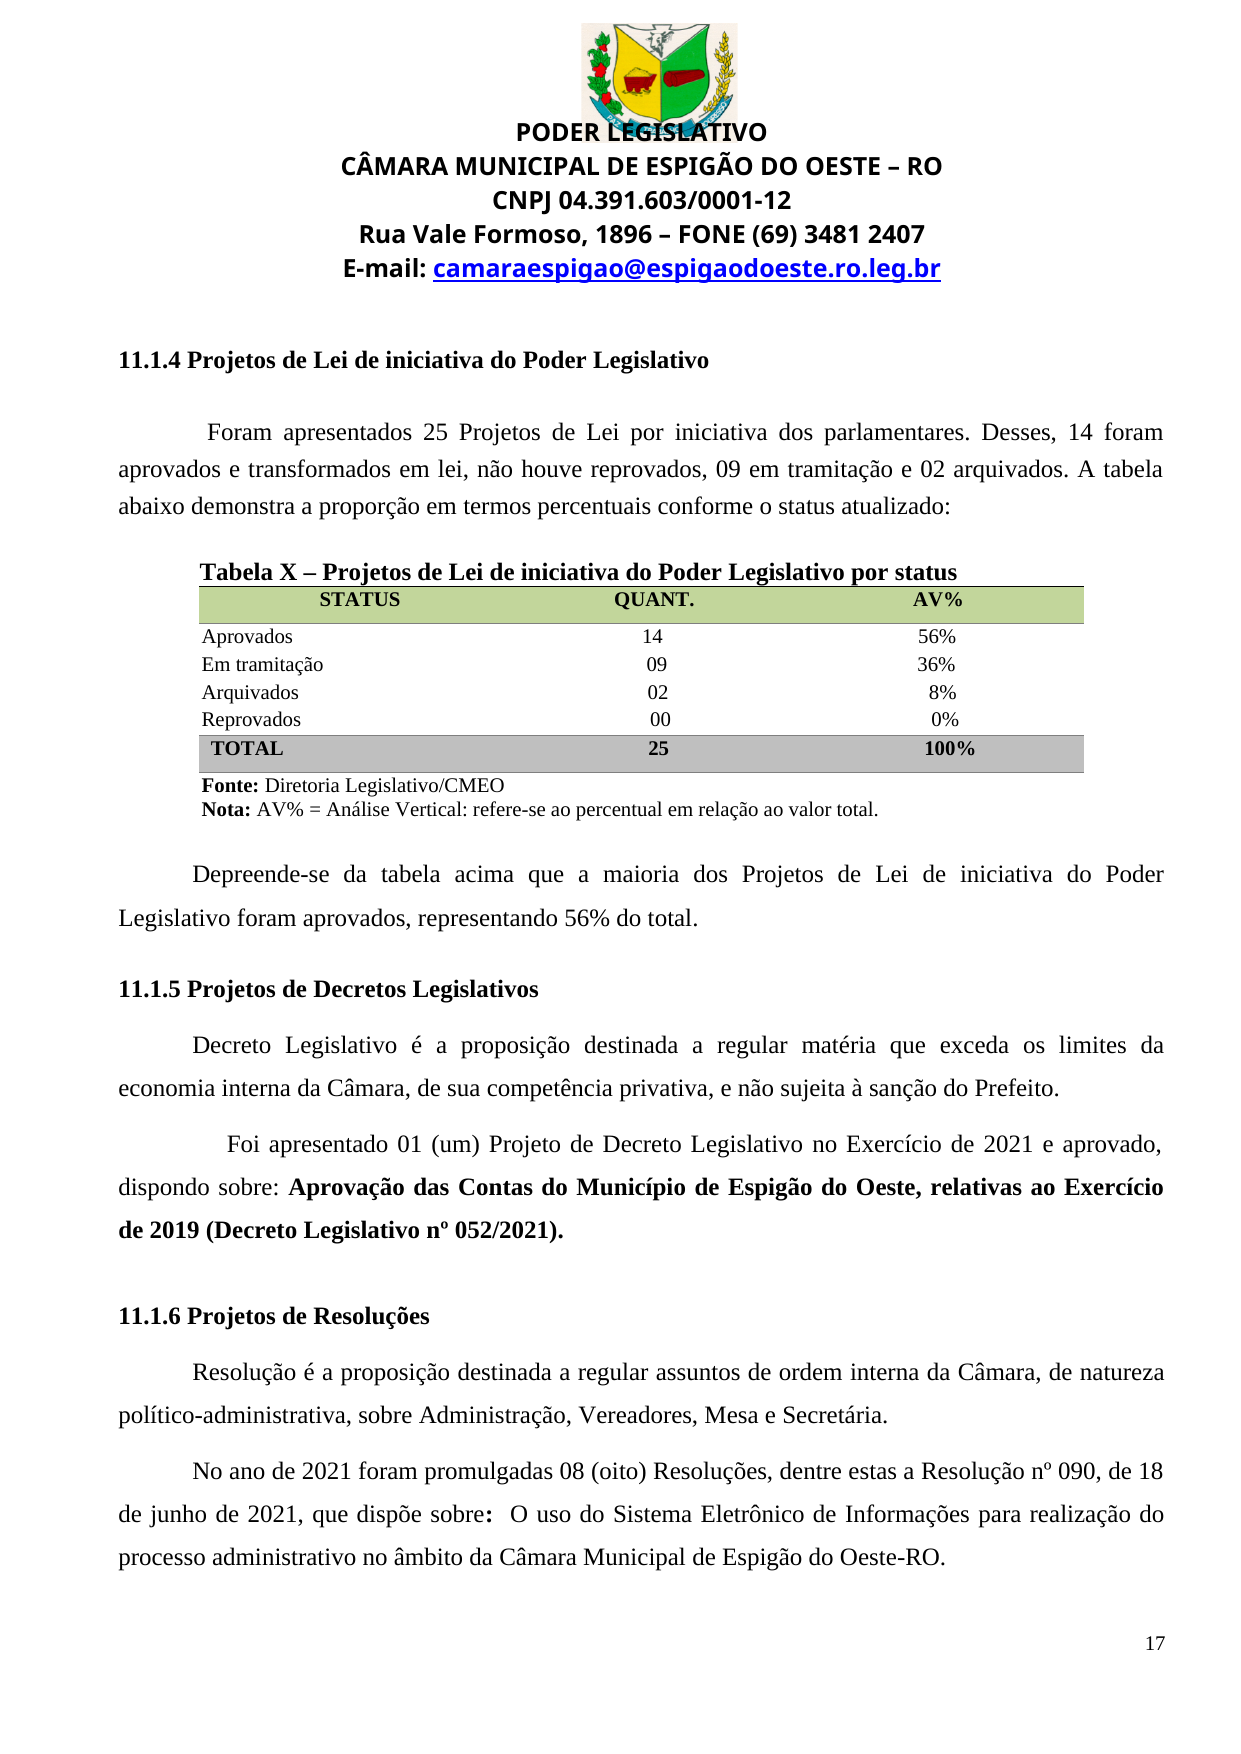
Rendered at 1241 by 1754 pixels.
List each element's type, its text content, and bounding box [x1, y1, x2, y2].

text Arquivados 02 8% [118, 679, 1165, 704]
text Foi apresentado 01 (um) Projeto de Decreto Legislativo no Exercício de 2021 e aprovado, dispondo sobre: Aprovação das Contas do Município de Espigão do Oeste, relativas ao Exercício de 2019 (Decreto Legislativo nº 052/2021). [118, 1129, 1165, 1244]
text Reprovados 00 0% [118, 707, 1165, 731]
table_header TOTAL 25 100% [199, 736, 1084, 772]
text Tabela X – Projetos de Lei de iniciativa do Poder Legislativo por status [118, 557, 1165, 586]
text Fonte: Diretoria Legislativo/CMEO [118, 773, 1165, 797]
text 11.1.4 Projetos de Lei de iniciativa do Poder Legislativo [118, 345, 1165, 374]
text Resolução é a proposição destinada a regular assuntos de ordem interna da Câmara, de natureza político-administrativa, sobre Administração, Vereadores, Mesa e Secretária. [118, 1357, 1165, 1429]
text Em tramitação 09 36% [118, 652, 1165, 676]
text 11.1.5 Projetos de Decretos Legislativos [118, 974, 1165, 1003]
text No ano de 2021 foram promulgadas 08 (oito) Resoluções, dentre estas a Resolução nº 090, de 18 de junho de 2021, que dispõe sobre: O uso do Sistema Eletrônico de Informações para realização do processo administrativo no âmbito da Câmara Municipal de Espigão do Oeste-RO. [118, 1456, 1165, 1571]
text Aprovados 14 56% [118, 624, 1165, 648]
text 11.1.6 Projetos de Resoluções [118, 1301, 1165, 1330]
text Foram apresentados 25 Projetos de Lei por iniciativa dos parlamentares. Desses, 14 foram aprovados e transformados em lei, não houve reprovados, 09 em tramitação e 02 arquivados. A tabela abaixo demonstra a proporção em termos percentuais conforme o status atualizado: [118, 417, 1165, 520]
text Decreto Legislativo é a proposição destinada a regular matéria que exceda os limites da economia interna da Câmara, de sua competência privativa, e não sujeita à sanção do Prefeito. [118, 1030, 1165, 1102]
text Depreende-se da tabela acima que a maioria dos Projetos de Lei de iniciativa do Poder Legislativo foram aprovados, representando 56% do total. [118, 859, 1165, 931]
table_header STATUS QUANT. AV% [199, 587, 1084, 623]
picture [581, 23, 738, 143]
text Nota: AV% = Análise Vertical: refere-se ao percentual em relação ao valor total. [118, 797, 1165, 821]
